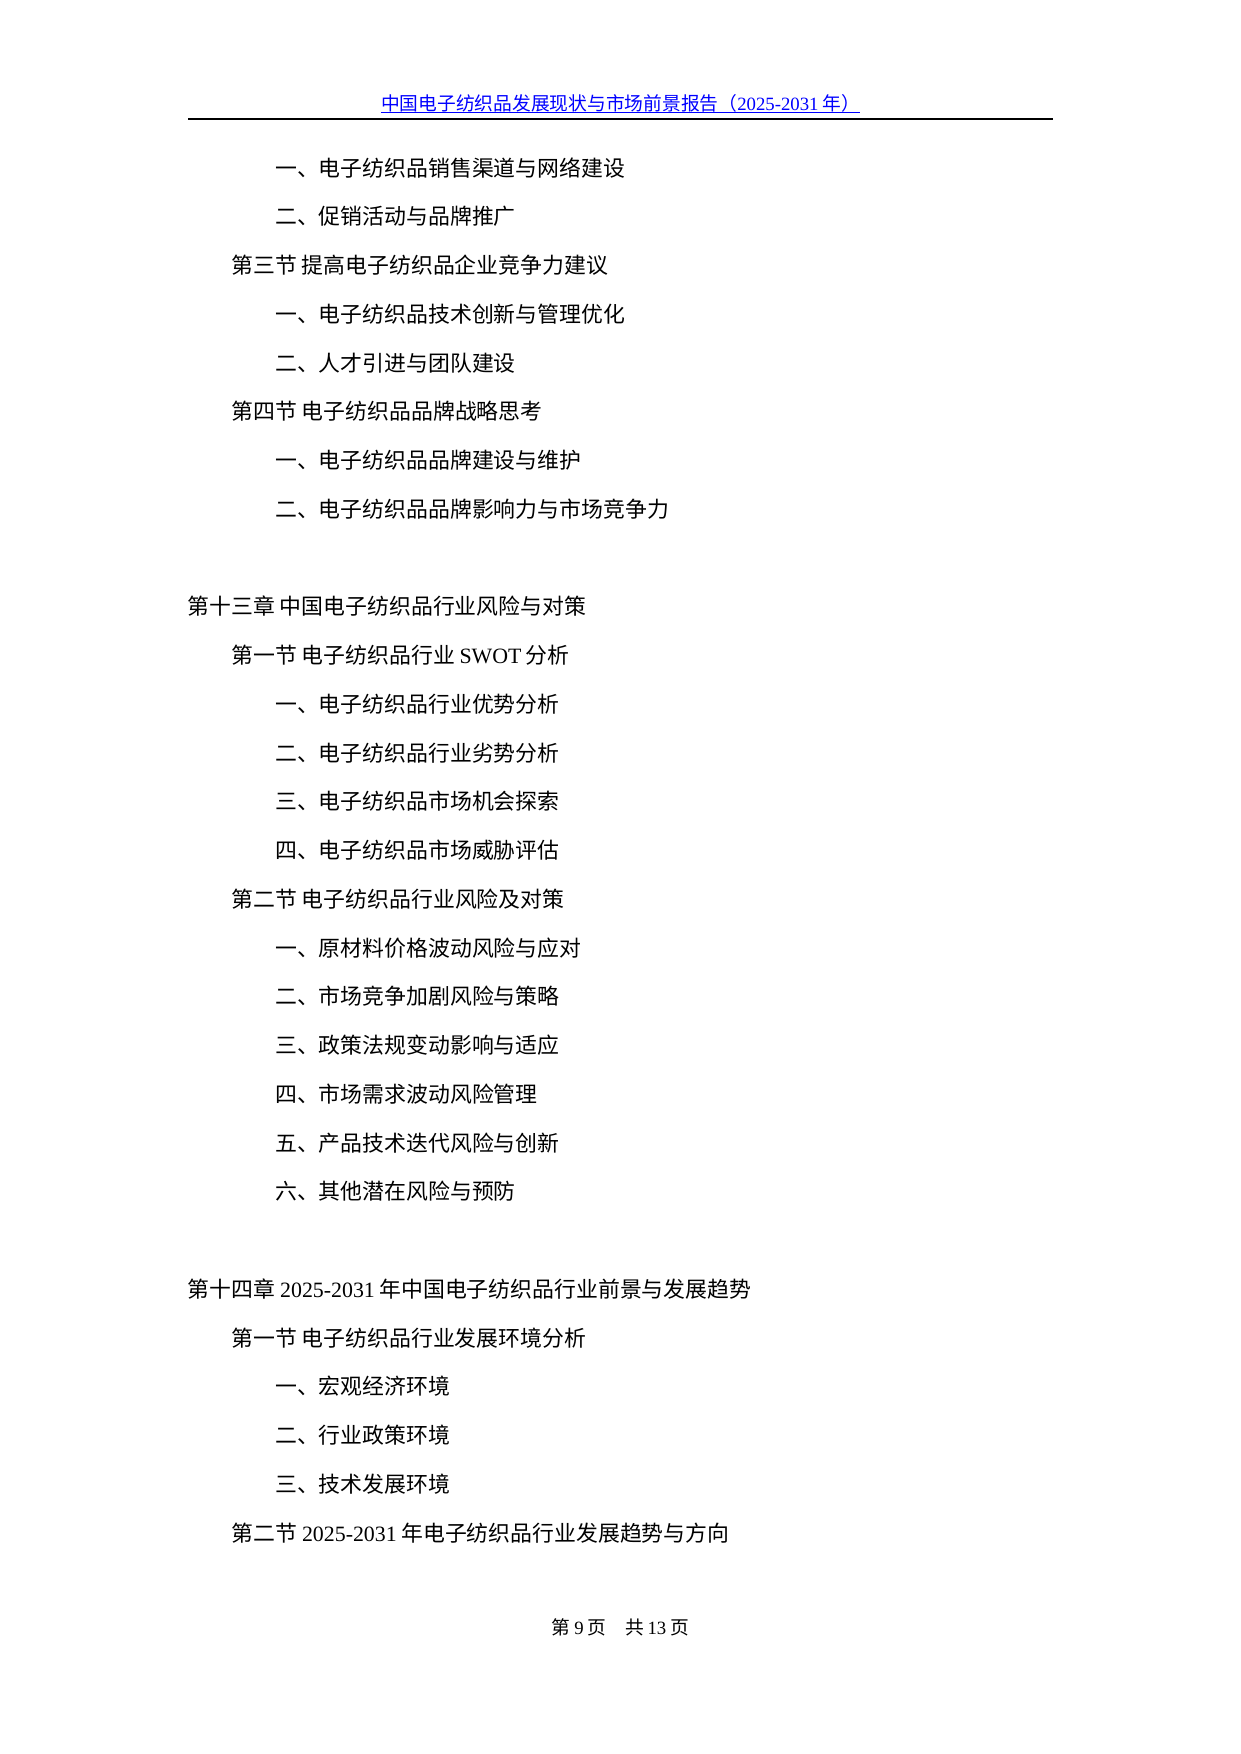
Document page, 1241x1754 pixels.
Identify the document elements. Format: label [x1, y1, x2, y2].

text [187, 150, 1053, 1548]
